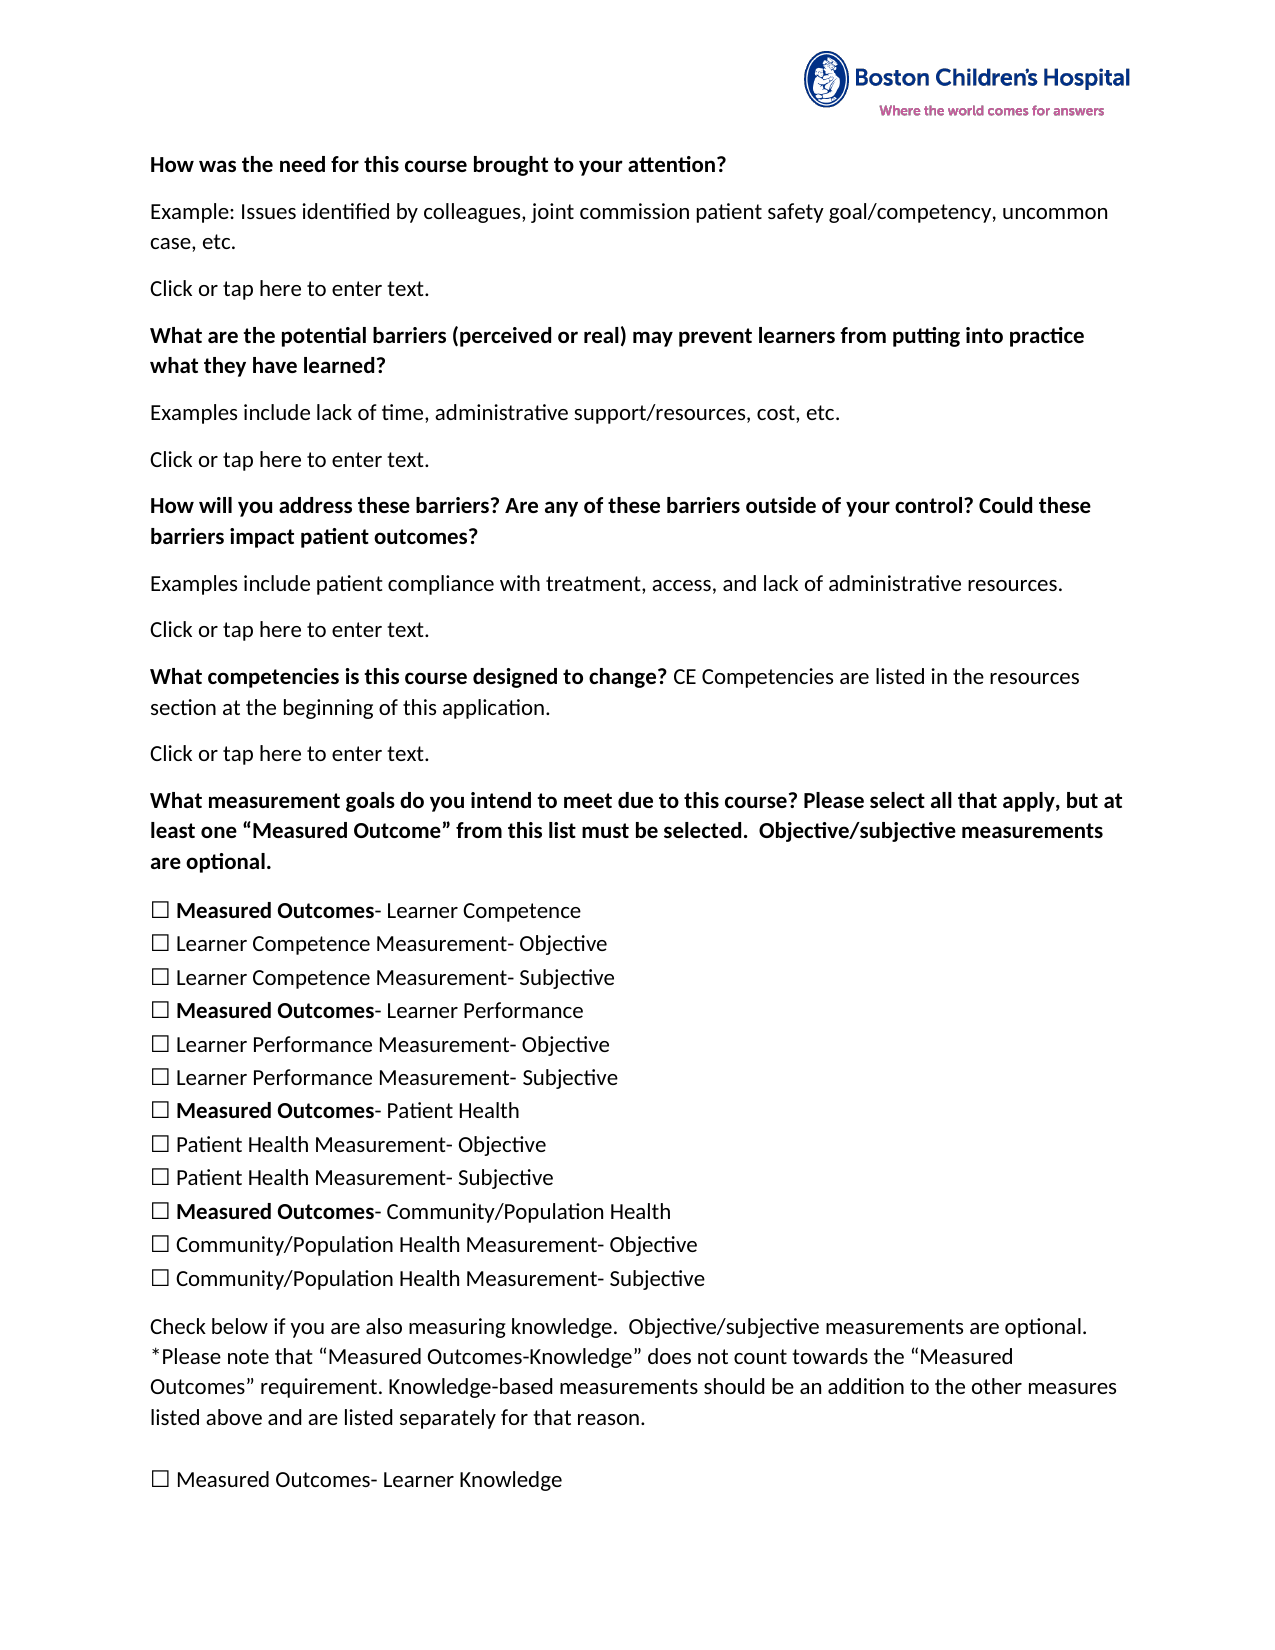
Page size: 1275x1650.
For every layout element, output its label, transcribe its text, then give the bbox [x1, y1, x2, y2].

text What measurement goals do you intend to meet due to this course? Please select all that apply, but at least one “Measured Outcome” from this list must be selected. Objective/subjective measurements are optional. [150, 786, 1125, 875]
text Example: Issues identified by colleagues, joint commission patient safety goal/competency, uncommon case, etc. [150, 197, 1125, 255]
text What are the potential barriers (perceived or real) may prevent learners from putting into practice what they have learned? [150, 321, 1125, 379]
text Examples include lack of time, administrative support/resources, cost, etc. [150, 398, 1125, 426]
text Examples include patient compliance with treatment, access, and lack of administrative resources. [150, 569, 1125, 597]
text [150, 1312, 1125, 1494]
text How will you address these barriers? Are any of these barriers outside of your control? Could these barriers impact patient outcomes? [150, 492, 1125, 550]
text How was the need for this course brought to your attention? [150, 150, 1125, 178]
text What competencies is this course designed to change? CE Competencies are listed in the resources section at the beginning of this application. [150, 662, 1125, 721]
text Measured Outcomes- Learner Competence Learner Competence Measurement- Objective Learner Competence Measurement- Subjective Measured Outcomes- Learner Performance Learner Performance Measurement- Objective Learner Performance Measurement- Subjective Measured Outcomes- Patient Health Patient Health Measurement- Objective Patient Health Measurement- Subjective Measured Outcomes- Community/Population Health Community/Population Health Measurement- Objective Community/Population Health Measurement- Subjective [150, 894, 1125, 1293]
picture [803, 50, 1130, 117]
